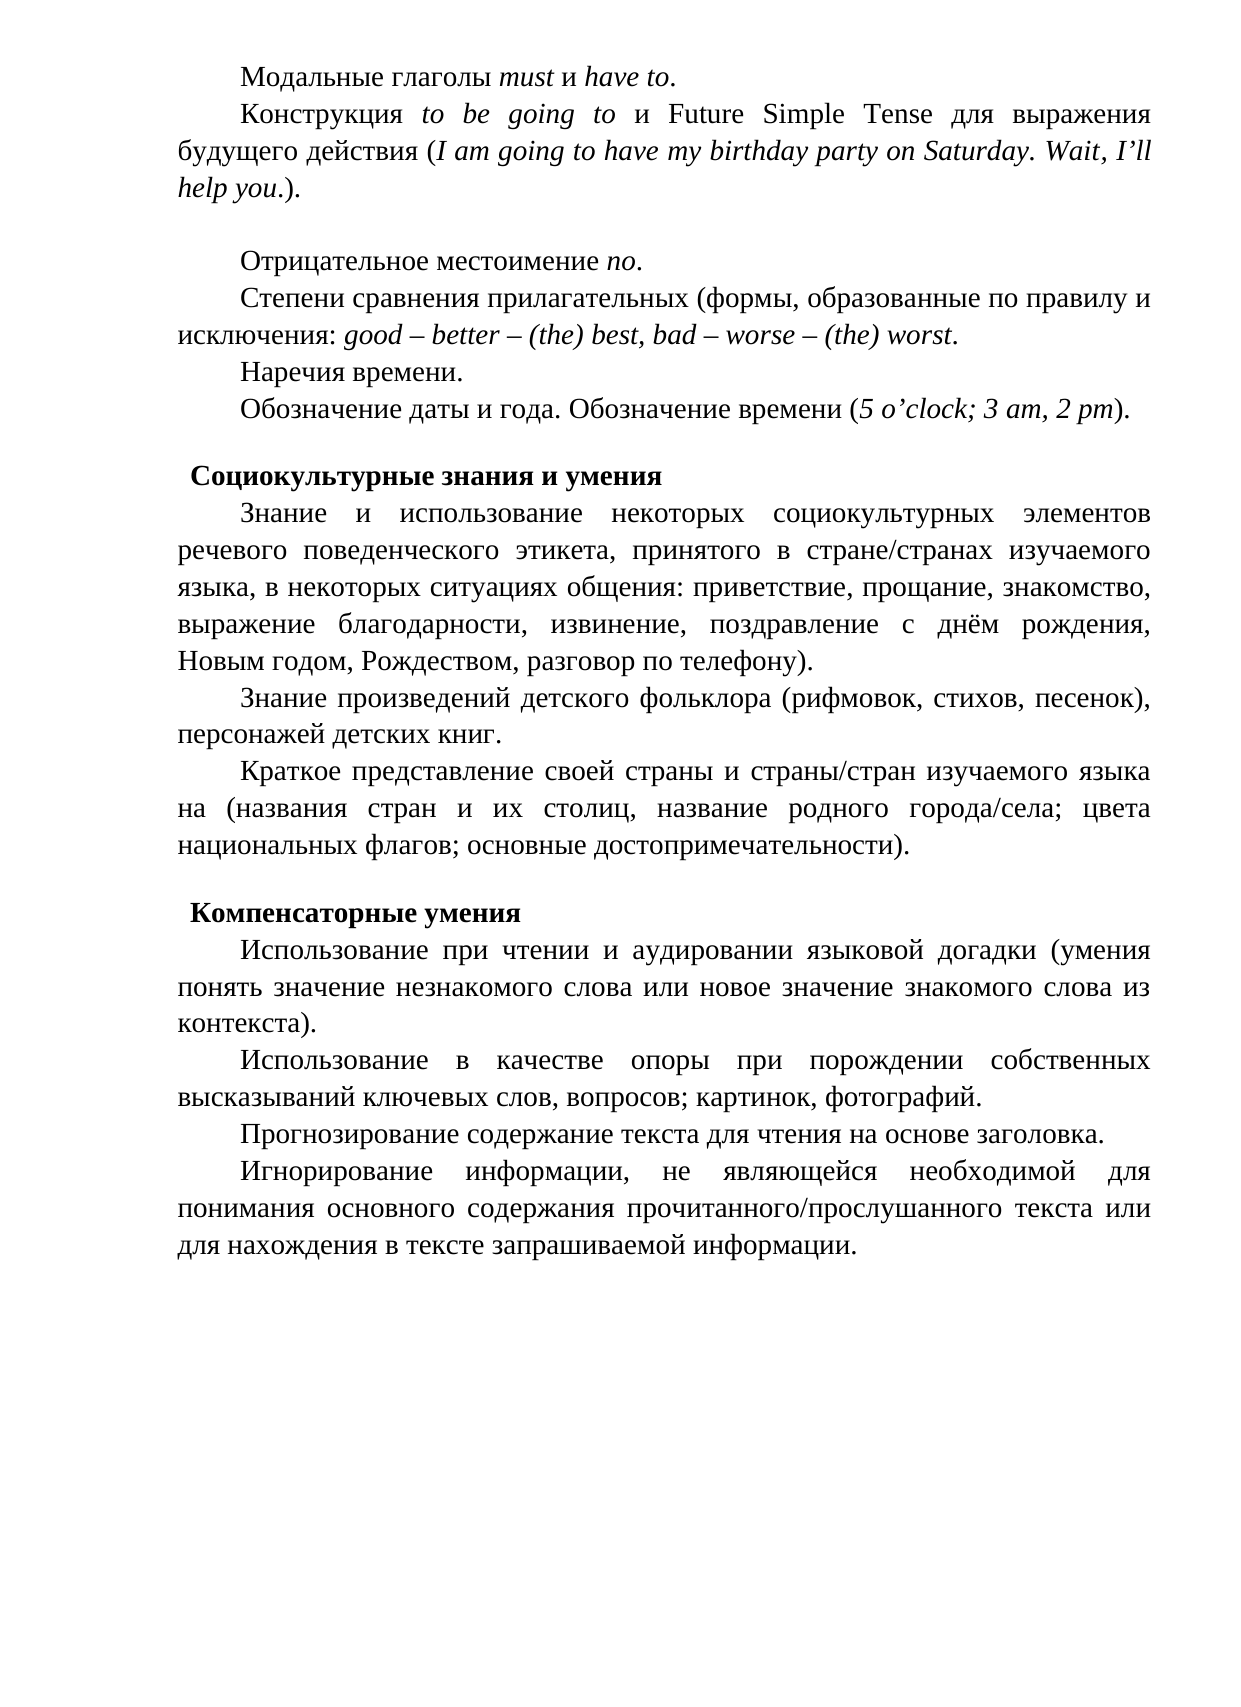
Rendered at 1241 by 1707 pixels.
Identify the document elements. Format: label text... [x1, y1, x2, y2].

text Обозначение даты и года. Обозначение времени (5 o’clock; 3 am, 2 pm). [177, 391, 1152, 424]
text Использование при чтении и аудировании языковой догадки (умения понять значение незнакомого слова или новое значение знакомого слова из контекста). [177, 932, 1152, 1039]
text Социокультурные знания и умения [190, 458, 1152, 492]
text Игнорирование информации, не являющейся необходимой для понимания основного содержания прочитанного/прослушанного текста или для нахождения в тексте запрашиваемой информации. [177, 1153, 1152, 1260]
text Использование в качестве опоры при порождении собственных высказываний ключевых слов, вопросов; картинок, фотографий. [177, 1042, 1152, 1113]
text Знание произведений детского фольклора (рифмовок, стихов, песенок), персонажей детских книг. [177, 680, 1152, 750]
text Степени сравнения прилагательных (формы, образованные по правилу и исключения: good – better – (the) best, bad – worse – (the) worst. [177, 280, 1152, 351]
text Прогнозирование содержание текста для чтения на основе заголовка. [177, 1116, 1152, 1150]
text Знание и использование некоторых социокультурных элементов речевого поведенческого этикета, принятого в стране/странах изучаемого языка, в некоторых ситуациях общения: приветствие, прощание, знакомство, выражение благодарности, извинение, поздравление с днём рождения, Новым годом, Рождеством, разговор по телефону). [177, 495, 1152, 676]
text Краткое представление своей страны и страны/стран изучаемого языка на (названия стран и их столиц, название родного города/села; цвета национальных флагов; основные достопримечательности). [177, 753, 1152, 861]
text Конструкция to be going to и Future Simple Tense для выражения будущего действия (I am going to have my birthday party on Saturday. Wait, I’ll help you.). [177, 96, 1152, 203]
text Модальные глаголы must и have to. [177, 59, 1152, 93]
text Отрицательное местоимение no. [177, 243, 1152, 277]
text Компенсаторные умения [190, 895, 1152, 928]
text Наречия времени. [177, 354, 1152, 388]
